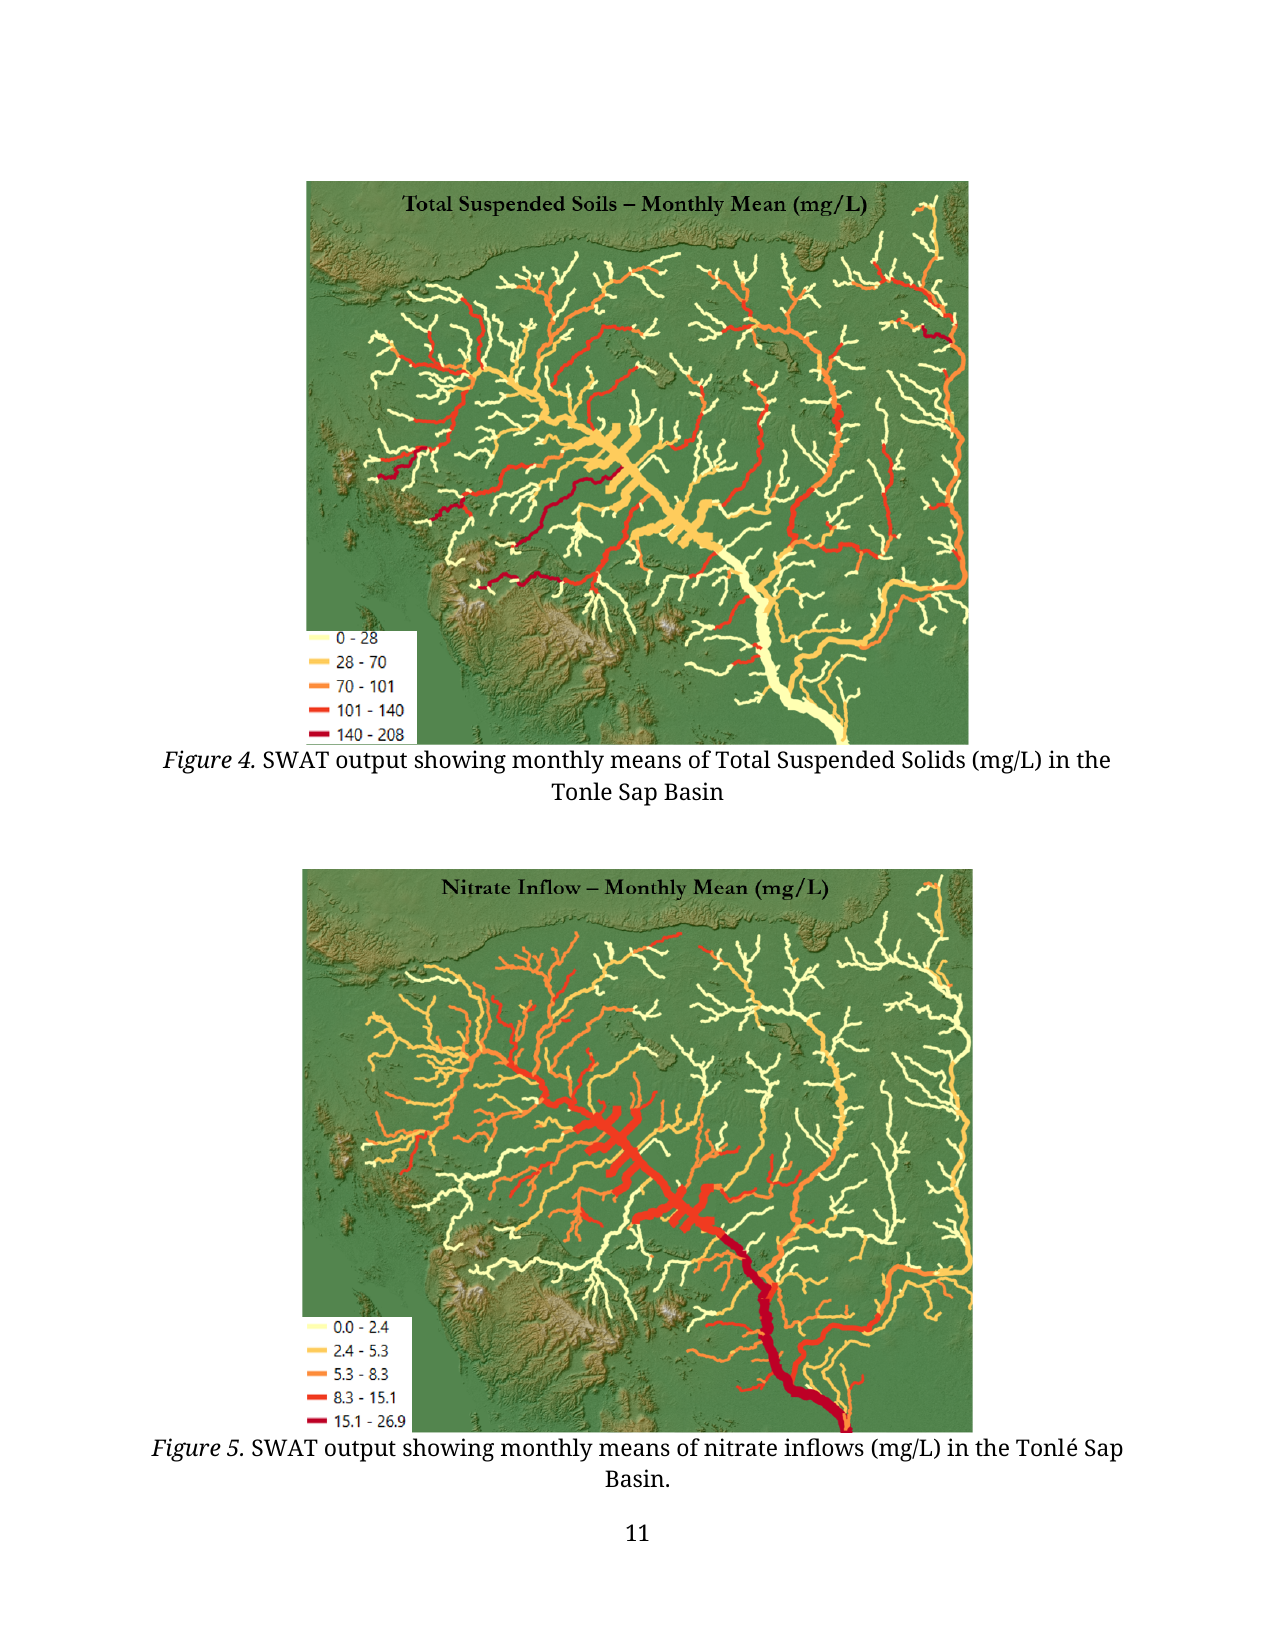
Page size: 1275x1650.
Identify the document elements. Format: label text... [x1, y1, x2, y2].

text Figure 5. SWAT output showing monthly means of nitrate inflows (mg/L) in the Tonlé Sap Basin. [150, 1432, 1125, 1495]
picture [306, 181, 969, 745]
text Figure 4. SWAT output showing monthly means of Total Suspended Solids (mg/L) in the Tonle Sap Basin [150, 744, 1125, 807]
picture [302, 869, 973, 1433]
